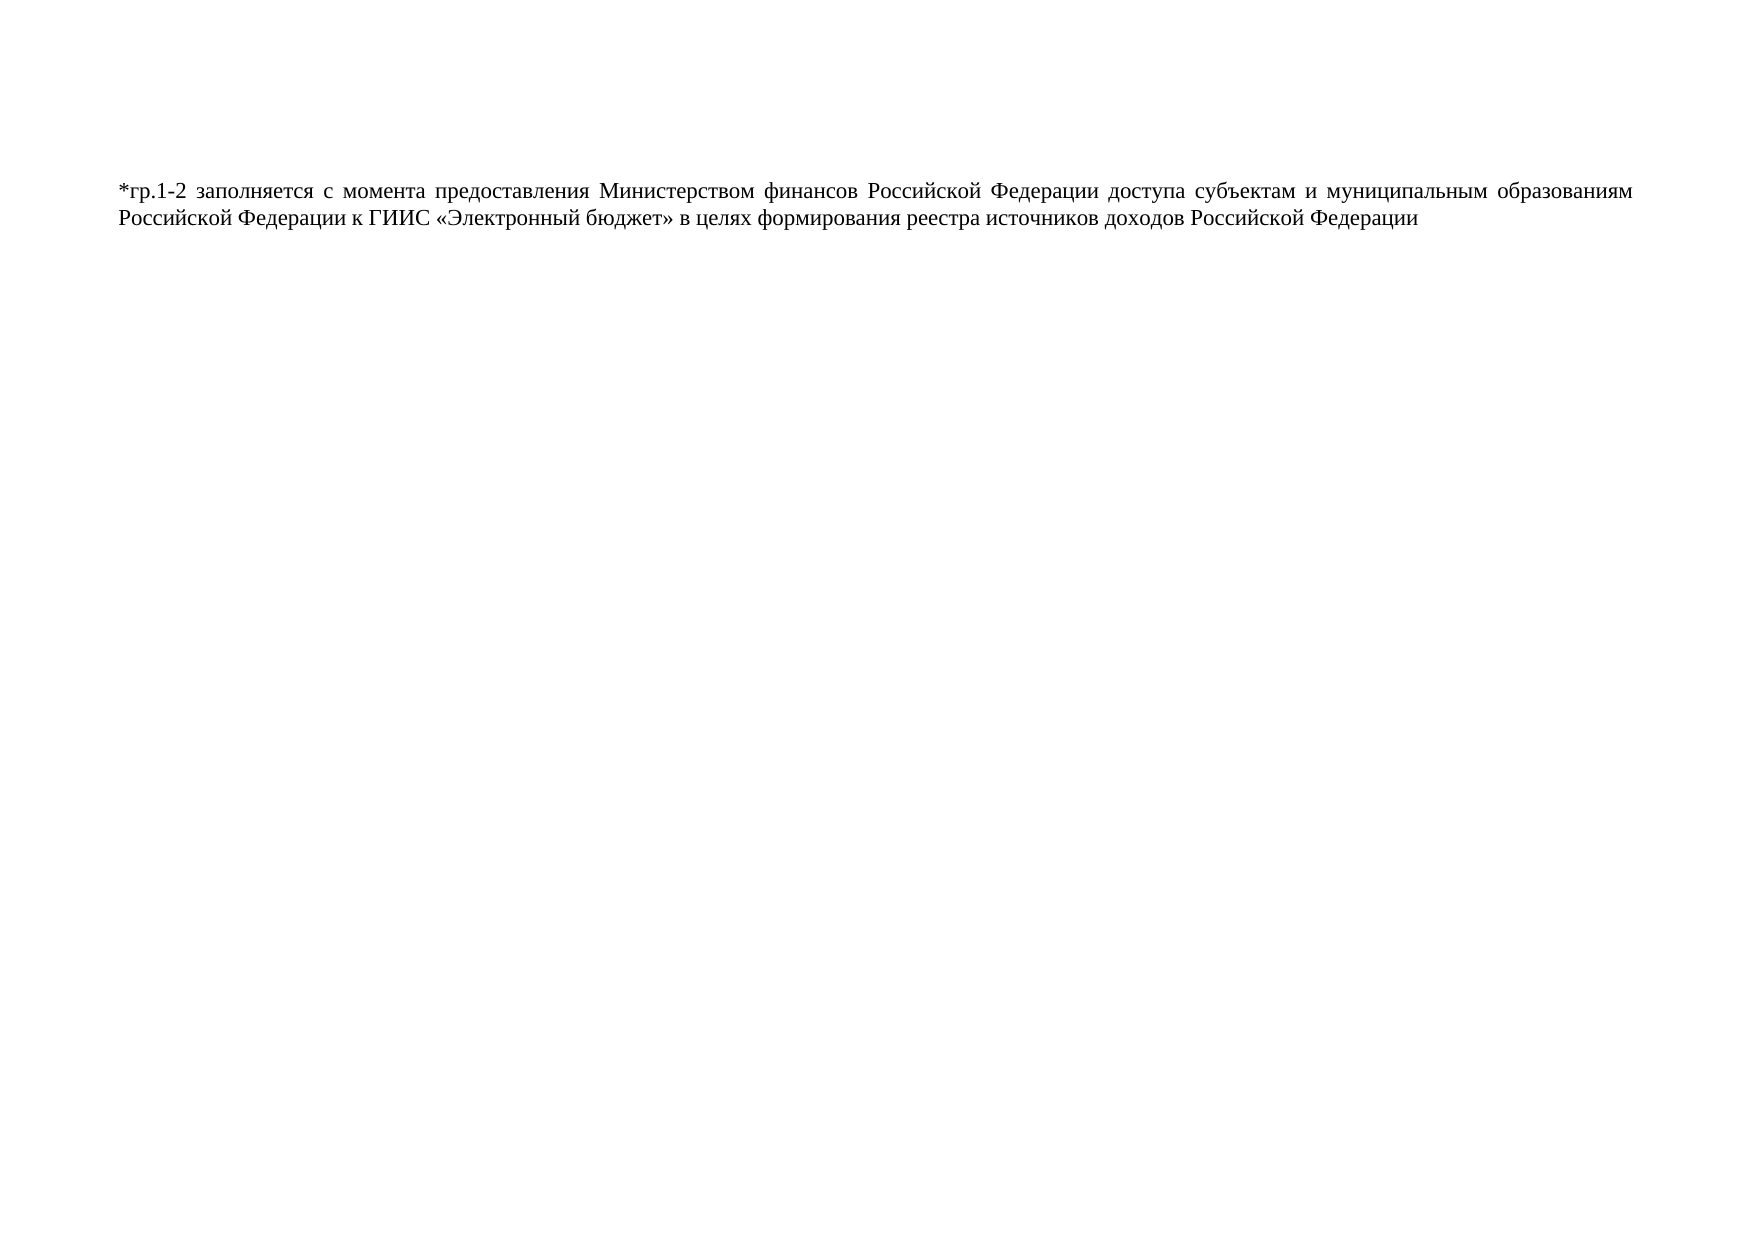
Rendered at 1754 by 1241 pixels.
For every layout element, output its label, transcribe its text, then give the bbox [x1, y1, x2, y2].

text *гр.1-2 заполняется с момента предоставления Министерством финансов Российской Федерации доступа субъектам и муниципальным образованиям Российской Федерации к ГИИС «Электронный бюджет» в целях формирования реестра источников доходов Российской Федерации [118, 177, 1636, 230]
